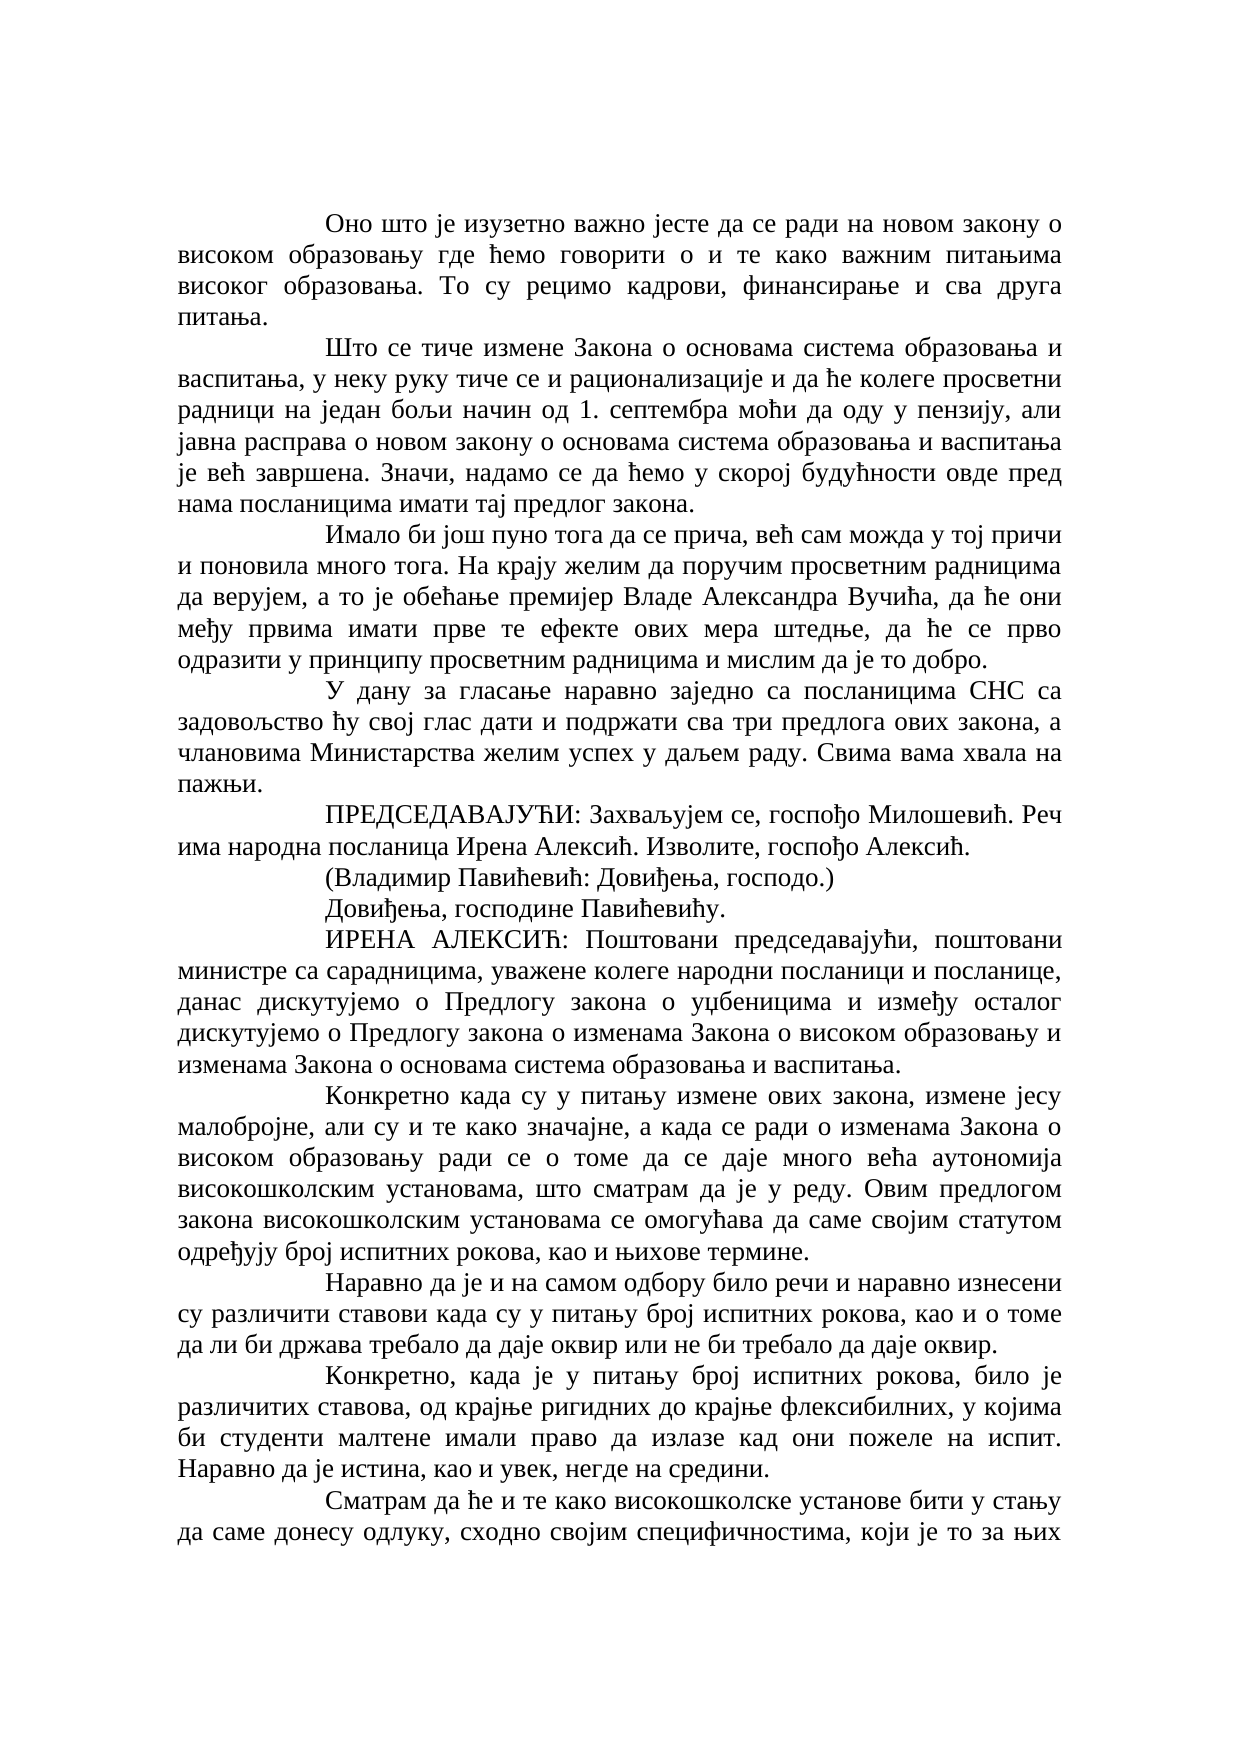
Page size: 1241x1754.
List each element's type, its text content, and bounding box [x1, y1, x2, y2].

text Оно што је изузетно важно јесте да се ради на новом закону о високом образовању где ћемо говорити о и те како важним питањима високог образовања. То су рецимо кадрови, финансирање и сва друга питања. [177, 207, 1063, 331]
text Што се тиче измене Закона о основама система образовања и васпитања, у неку руку тиче се и рационализације и да ће колеге просветни радници на један бољи начин од 1. септембра моћи да оду у пензију, али јавна расправа о новом закону о основама система образовања и васпитања је већ завршена. Значи, надамо се да ћемо у скорој будућности овде пред нама посланицима имати тај предлог закона. [177, 331, 1063, 518]
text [177, 1484, 1063, 1546]
text Конкретно када су у питању измене ових закона, измене јесу малобројне, али су и те како значајне, а када се ради о изменама Закона о високом образовању ради се о томе да се даје много већа аутономија високошколским установама, што сматрам да је у реду. Овим предлогом закона високошколским установама се омогућава да саме својим статутом одређују број испитних рокова, као и њихове термине. [177, 1079, 1063, 1266]
text ПРЕДСЕДАВАЈУЋИ: Захваљујем се, госпођо Милошевић. Реч има народна посланица Ирена Алексић. Изволите, госпођо Алексић. [177, 798, 1063, 861]
text У дану за гласање наравно заједно са посланицима СНС са задовољство ћу свој глас дати и подржати сва три предлога ових закона, а члановима Министарства желим успех у даљем раду. Свима вама хвала на пажњи. [177, 674, 1063, 798]
text Имало би још пуно тога да се прича, већ сам можда у тој причи и поновила много тога. На крају желим да поручим просветним радницима да верујем, а то је обећање премијер Владе Александра Вучића, да ће они међу првима имати прве те ефекте ових мера штедње, да ће се прво одразити у принципу просветним радницима и мислим да је то добро. [177, 518, 1063, 674]
text Конкретно, када је у питању број испитних рокова, било је различитих ставова, од крајње ригидних до крајње флексибилних, у којима би студенти малтене имали право да излазе кад они пожеле на испит. Наравно да је истина, као и увек, негде на средини. [177, 1359, 1063, 1484]
text ИРЕНА АЛЕКСИЋ: Поштовани председавајући, поштовани министре са сарадницима, уважене колеге народни посланици и посланице, данас дискутујемо о Предлогу закона о уџбеницима и између осталог дискутујемо о Предлогу закона о изменама Закона о високом образовању и изменама Закона о основама система образовања и васпитања. [177, 923, 1063, 1079]
text (Владимир Павићевић: Довиђења, господо.) [177, 861, 1063, 892]
text Наравно да је и на самом одбору било речи и наравно изнесени су различити ставови када су у питању број испитних рокова, као и о томе да ли би држава требало да даје оквир или не би требало да даје оквир. [177, 1266, 1063, 1359]
text Довиђења, господине Павићевићу. [177, 892, 1063, 923]
